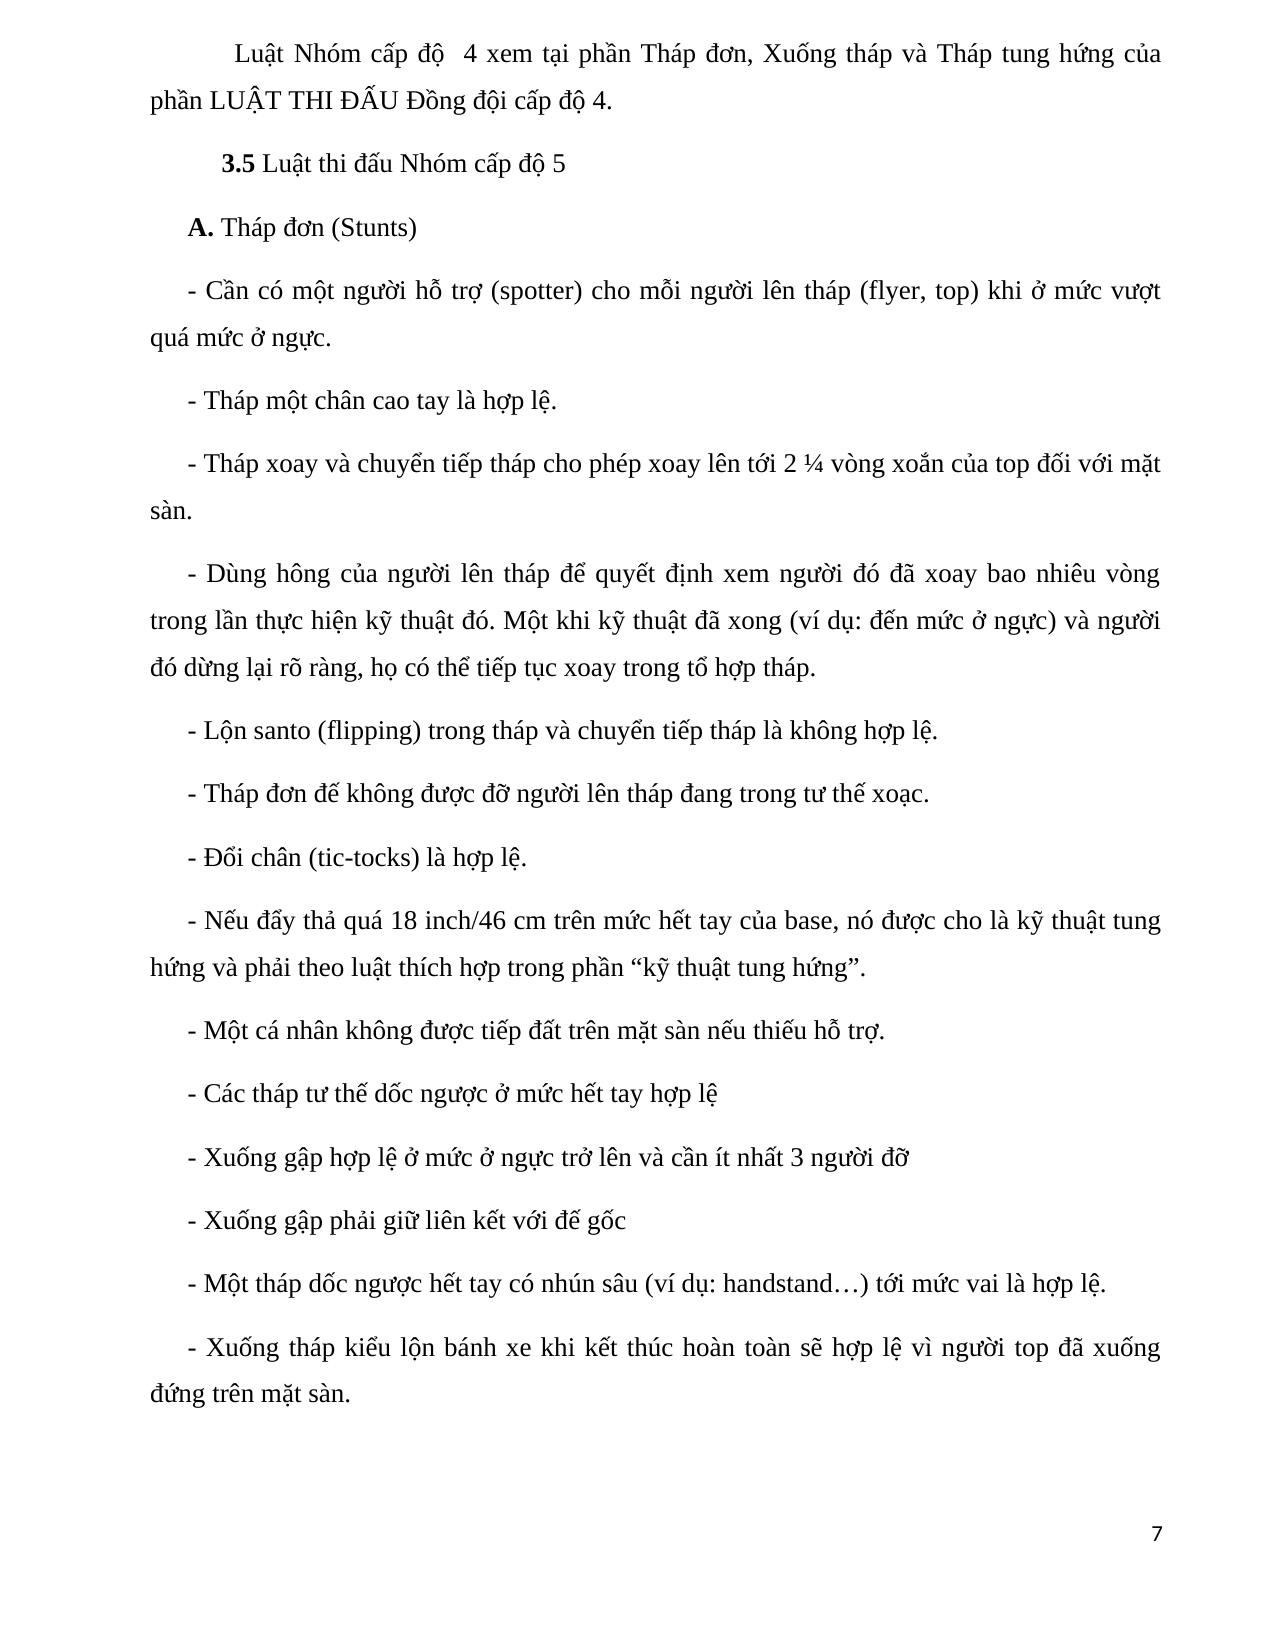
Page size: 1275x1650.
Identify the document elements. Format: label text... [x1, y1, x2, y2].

text - Lộn santo (flipping) trong tháp và chuyển tiếp tháp là không hợp lệ. [150, 714, 1162, 745]
text - Các tháp tư thế dốc ngược ở mức hết tay hợp lệ [150, 1077, 1162, 1109]
text Luật Nhóm cấp độ 4 xem tại phần Tháp đơn, Xuống tháp và Tháp tung hứng của phần LUẬT THI ĐẤU Đồng đội cấp độ 4. [150, 37, 1162, 115]
text - Xuống gập hợp lệ ở mức ở ngực trở lên và cần ít nhất 3 người đỡ [150, 1141, 1162, 1172]
text - Tháp một chân cao tay là hợp lệ. [150, 384, 1162, 415]
text - Tháp đơn đế không được đỡ người lên tháp đang trong tư thế xoạc. [150, 777, 1162, 809]
text - Tháp xoay và chuyển tiếp tháp cho phép xoay lên tới 2 ¼ vòng xoắn của top đối với mặt sàn. [150, 447, 1162, 525]
text A. Tháp đơn (Stunts) [150, 211, 1162, 242]
text - Đổi chân (tic-tocks) là hợp lệ. [150, 841, 1162, 872]
text - Nếu đẩy thả quá 18 inch/46 cm trên mức hết tay của base, nó được cho là kỹ thuật tung hứng và phải theo luật thích hợp trong phần “kỹ thuật tung hứng”. [150, 904, 1162, 982]
text - Cần có một người hỗ trợ (spotter) cho mỗi người lên tháp (flyer, top) khi ở mức vượt quá mức ở ngực. [150, 274, 1162, 352]
text - Xuống gập phải giữ liên kết với đế gốc [150, 1204, 1162, 1235]
text - Một tháp dốc ngược hết tay có nhún sâu (ví dụ: handstand…) tới mức vai là hợp lệ. [150, 1267, 1162, 1299]
text 3.5 Luật thi đấu Nhóm cấp độ 5 [150, 147, 1162, 179]
text - Một cá nhân không được tiếp đất trên mặt sàn nếu thiếu hỗ trợ. [150, 1014, 1162, 1045]
text - Xuống tháp kiểu lộn bánh xe khi kết thúc hoàn toàn sẽ hợp lệ vì người top đã xuống đứng trên mặt sàn. [150, 1331, 1162, 1409]
text - Dùng hông của người lên tháp để quyết định xem người đó đã xoay bao nhiêu vòng trong lần thực hiện kỹ thuật đó. Một khi kỹ thuật đã xong (ví dụ: đến mức ở ngực) và người đó dừng lại rõ ràng, họ có thể tiếp tục xoay trong tổ hợp tháp. [150, 557, 1162, 682]
